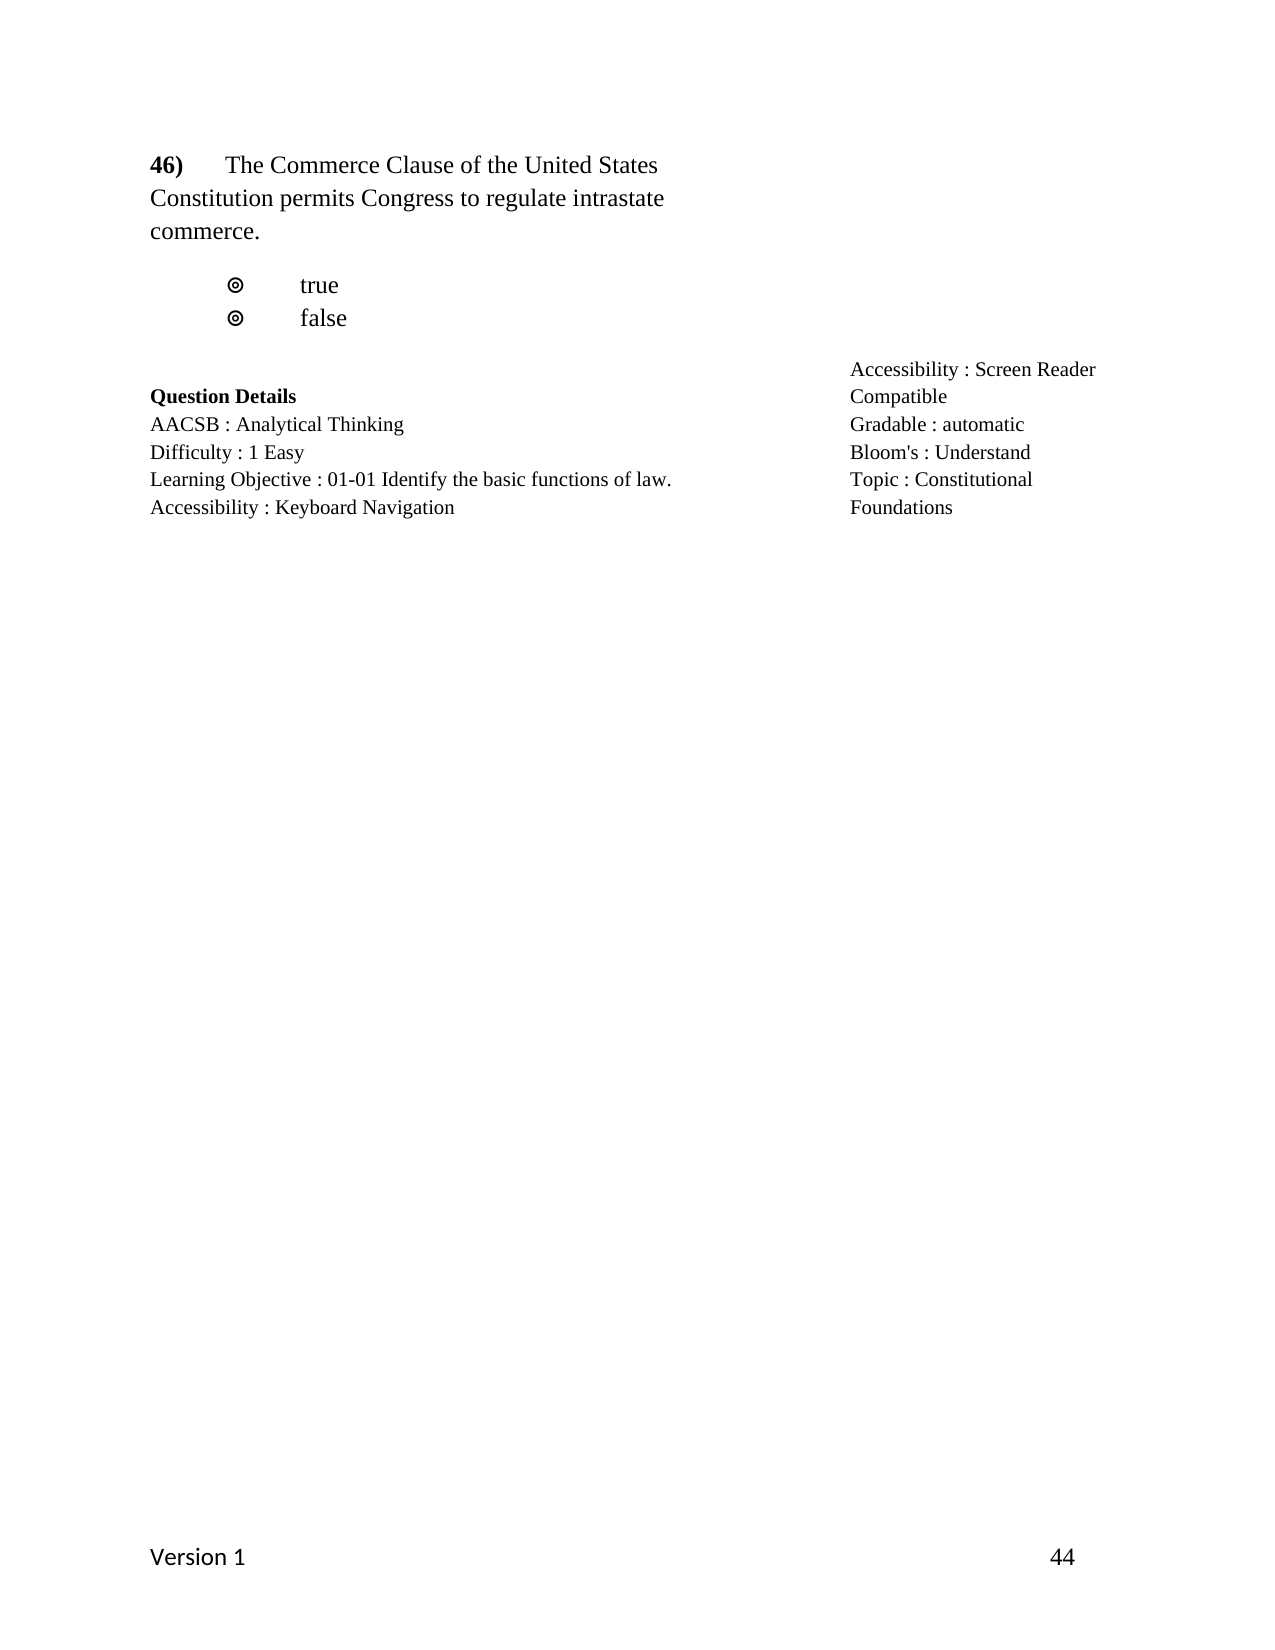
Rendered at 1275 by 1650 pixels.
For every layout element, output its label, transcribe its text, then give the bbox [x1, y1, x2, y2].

text Question Details AACSB : Analytical Thinking Difficulty : 1 Easy Learning Objective : 01-01 Identify the basic functions of law. Accessibility : Keyboard Navigation Accessibility : Screen Reader Compatible Gradable : automatic Bloom's : Understand Topic : Constitutional Foundations [850, 357, 1125, 519]
text ⊚ true ⊚ false [150, 270, 775, 332]
text 46) The Commerce Clause of the United States Constitution permits Congress to regulate intrastate commerce. [150, 150, 775, 245]
text Question Details AACSB : Analytical Thinking Difficulty : 1 Easy Learning Objective : 01-01 Identify the basic functions of law. Accessibility : Keyboard Navigation Accessibility : Screen Reader Compatible Gradable : automatic Bloom's : Understand Topic : Constitutional Foundations [150, 357, 775, 519]
